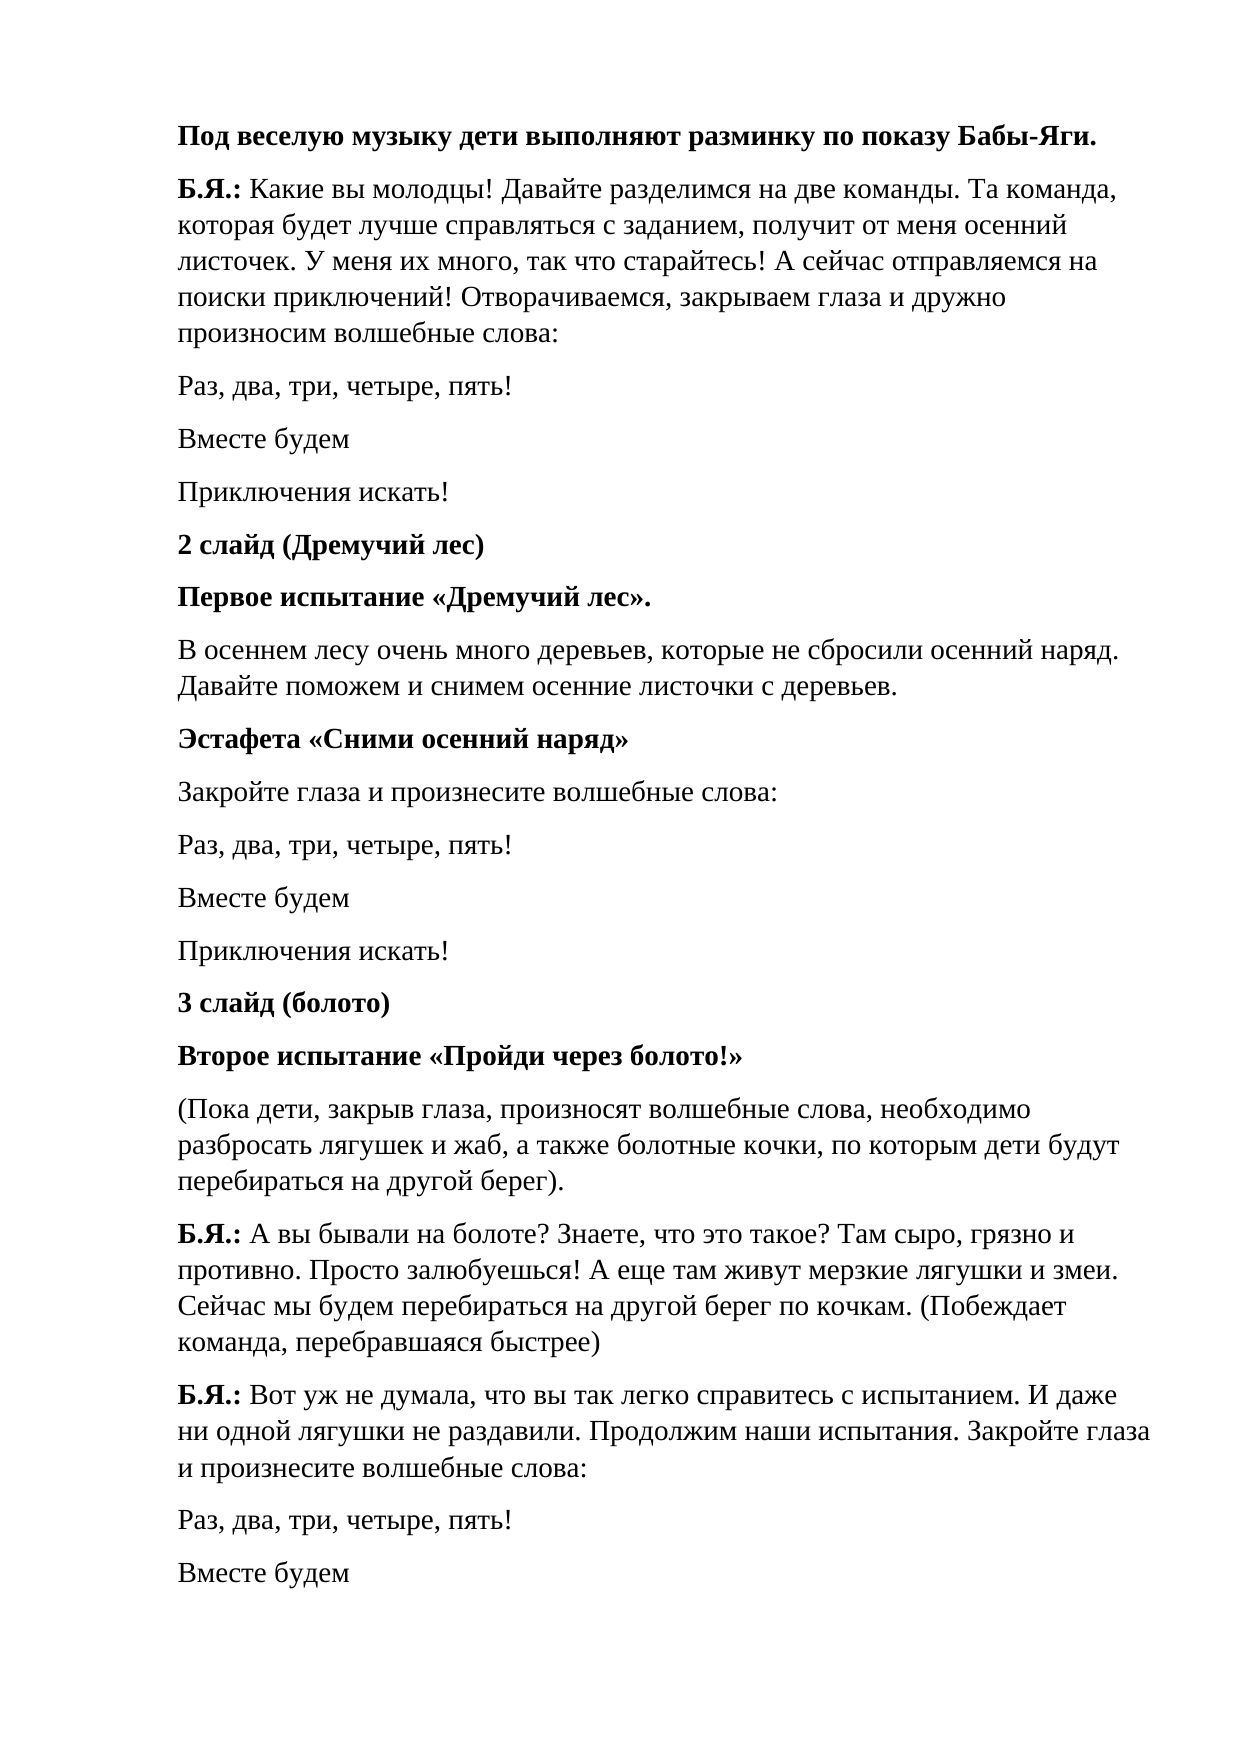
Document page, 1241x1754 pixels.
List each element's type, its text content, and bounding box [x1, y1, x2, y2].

text Первое испытание «Дремучий лес». [177, 579, 1152, 613]
text Второе испытание «Пройди через болото!» [177, 1038, 1152, 1072]
text Б.Я.: Какие вы молодцы! Давайте разделимся на две команды. Та команда, которая будет лучше справляться с заданием, получит от меня осенний листочек. У меня их много, так что старайтесь! А сейчас отправляемся на поиски приключений! Отворачиваемся, закрываем глаза и дружно произносим волшебные слова: [177, 171, 1152, 349]
text Вместе будем [177, 880, 1152, 913]
text 2 слайд (Дремучий лес) [177, 527, 1152, 560]
text Раз, два, три, четыре, пять! [177, 827, 1152, 861]
text Приключения искать! [177, 474, 1152, 507]
text Б.Я.: А вы бывали на болоте? Знаете, что это такое? Там сыро, грязно и противно. Просто залюбуешься! А еще там живут мерзкие лягушки и змеи. Сейчас мы будем перебираться на другой берег по кочкам. (Побеждает команда, перебравшаяся быстрее) [177, 1216, 1152, 1358]
text Под веселую музыку дети выполняют разминку по показу Бабы-Яги. [177, 118, 1152, 152]
text Вместе будем [177, 421, 1152, 455]
text Закройте глаза и произнесите волшебные слова: [177, 774, 1152, 808]
text Б.Я.: Вот уж не думала, что вы так легко справитесь с испытанием. И даже ни одной лягушки не раздавили. Продолжим наши испытания. Закройте глаза и произнесите волшебные слова: [177, 1377, 1152, 1483]
text (Пока дети, закрыв глаза, произносят волшебные слова, необходимо разбросать лягушек и жаб, а также болотные кочки, по которым дети будут перебираться на другой берег). [177, 1091, 1152, 1197]
text В осеннем лесу очень много деревьев, которые не сбросили осенний наряд. Давайте поможем и снимем осенние листочки с деревьев. [177, 632, 1152, 702]
text Приключения искать! [177, 933, 1152, 966]
text Вместе будем [177, 1555, 1152, 1589]
text Раз, два, три, четыре, пять! [177, 1502, 1152, 1536]
text Эстафета «Сними осенний наряд» [177, 721, 1152, 755]
text 3 слайд (болото) [177, 985, 1152, 1019]
text Раз, два, три, четыре, пять! [177, 368, 1152, 402]
